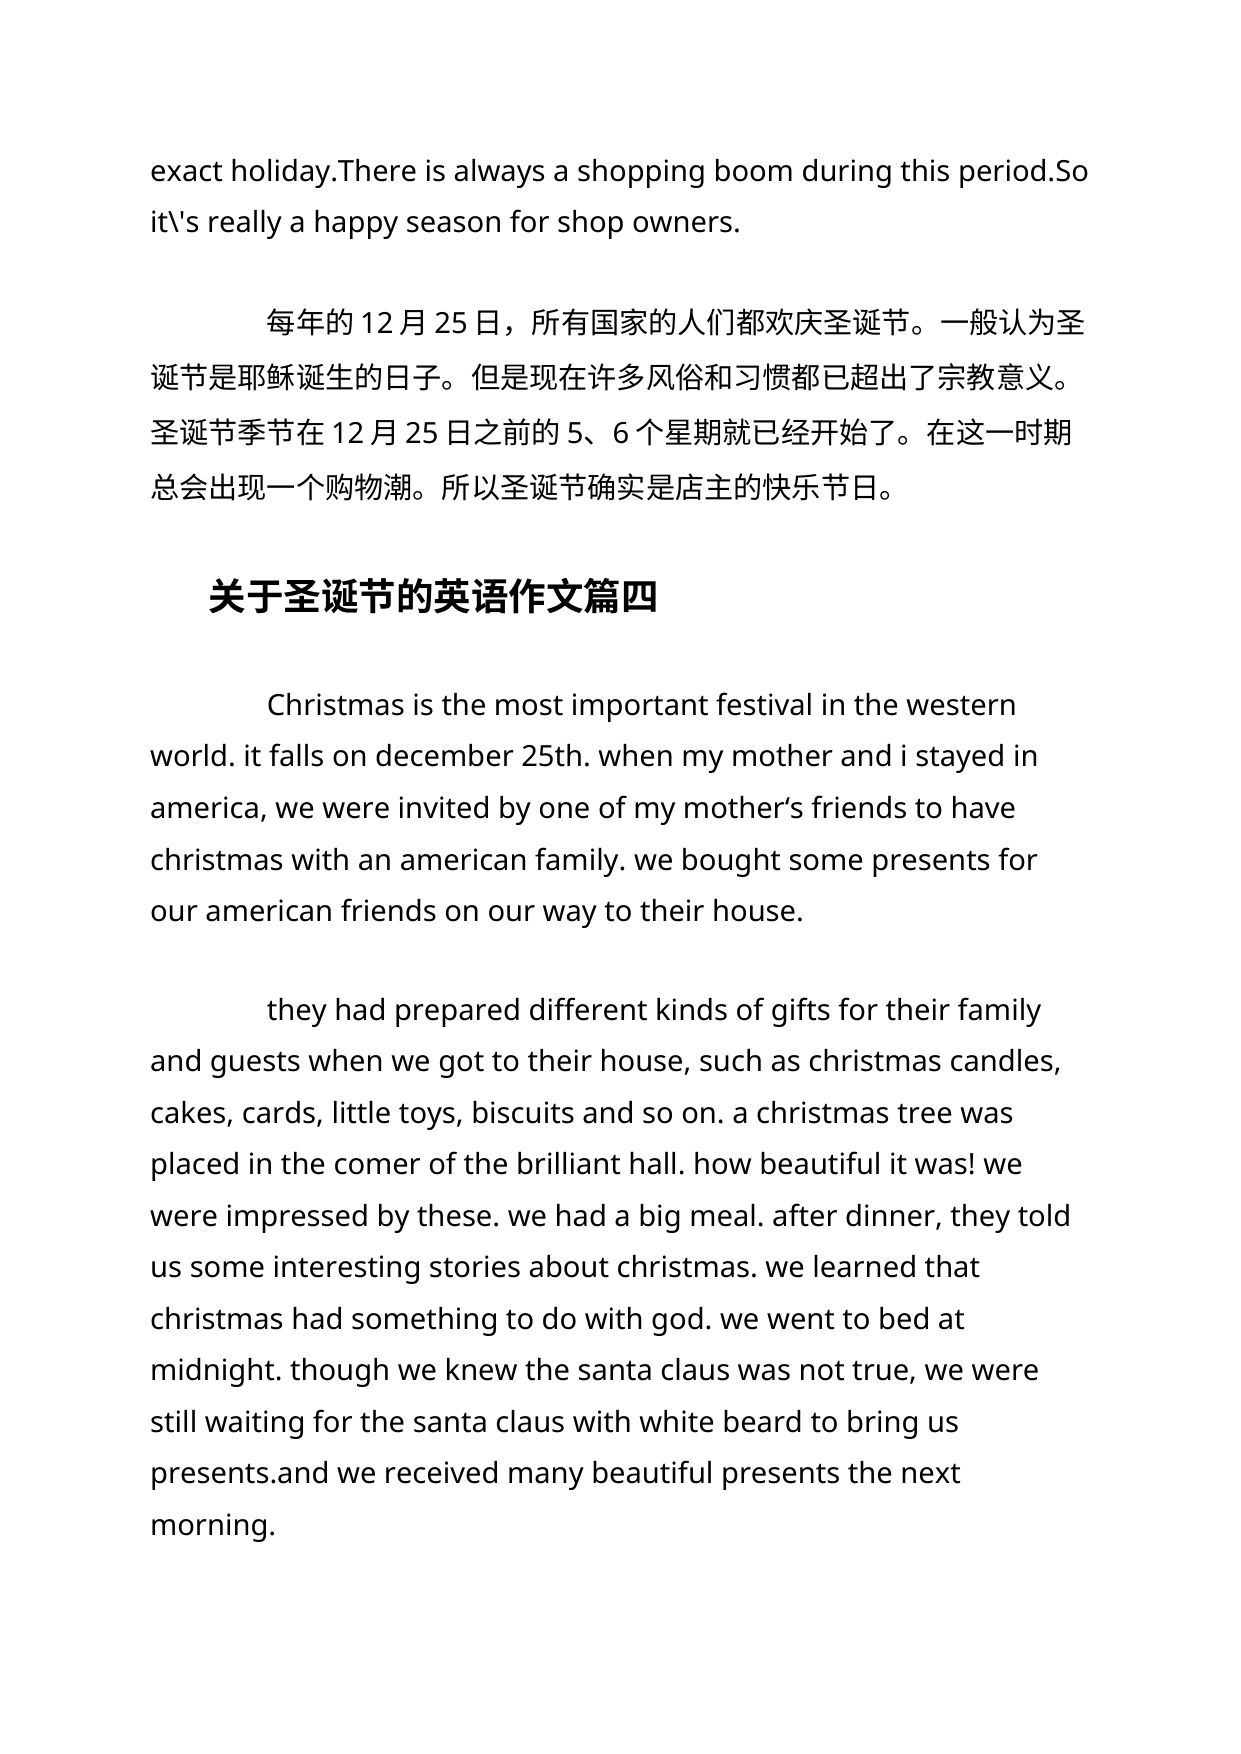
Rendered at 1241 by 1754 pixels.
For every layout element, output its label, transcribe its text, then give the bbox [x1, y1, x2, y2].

text 关于圣诞节的英语作文篇四 [150, 567, 1090, 621]
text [150, 150, 1090, 241]
text Christmas is the most important festival in the western world. it falls on december 25th. when my mother and i stayed in america, we were invited by one of my mother‘s friends to have christmas with an american family. we bought some presents for our american friends on our way to their house. [150, 684, 1090, 930]
text they had prepared different kinds of gifts for their family and guests when we got to their house, such as christmas candles, cakes, cards, little toys, biscuits and so on. a christmas tree was placed in the comer of the brilliant hall. how beautiful it was! we were impressed by these. we had a big meal. after dinner, they told us some interesting stories about christmas. we learned that christmas had something to do with god. we went to bed at midnight. though we knew the santa claus was not true, we were still waiting for the santa claus with white beard to bring us presents.and we received many beautiful presents the next morning. [150, 989, 1090, 1544]
text 每年的12月25日，所有国家的人们都欢庆圣诞节。一般认为圣诞节是耶稣诞生的日子。但是现在许多风俗和习惯都已超出了宗教意义。圣诞节季节在12月25日之前的5、6个星期就已经开始了。在这一时期总会出现一个购物潮。所以圣诞节确实是店主的快乐节日。 [150, 300, 1090, 507]
